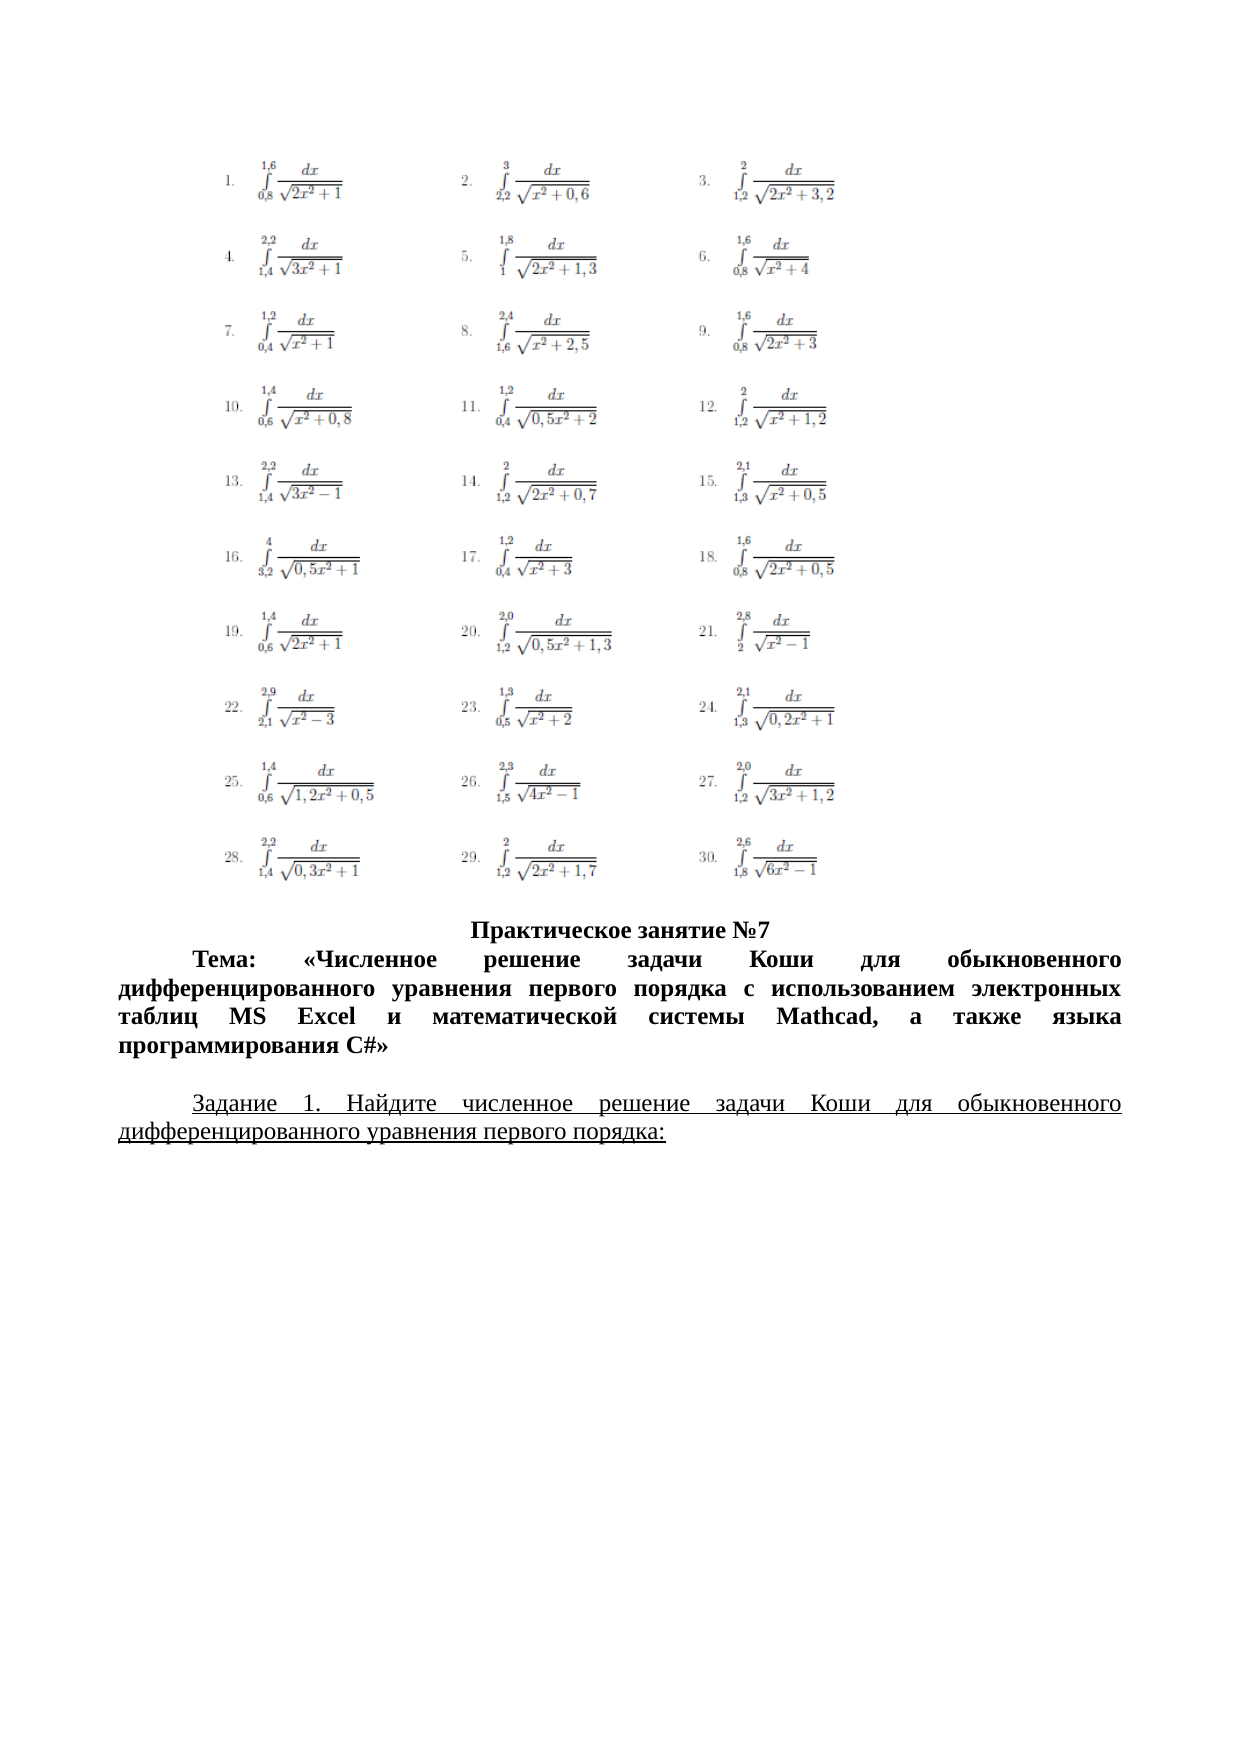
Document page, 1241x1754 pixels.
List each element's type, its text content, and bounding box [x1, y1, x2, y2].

text Тема: «Численное решение задачи Коши для обыкновенного дифференцированного уравнения первого порядка с использованием электронных таблиц MS Excel и математической системы Mathcad, а также языка программирования C#» [118, 944, 1122, 1059]
text Практическое занятие №7 [118, 915, 1122, 944]
text Задание 1. Найдите численное решение задачи Коши для обыкновенного дифференцированного уравнения первого порядка: [118, 1088, 1122, 1145]
picture [192, 118, 864, 904]
